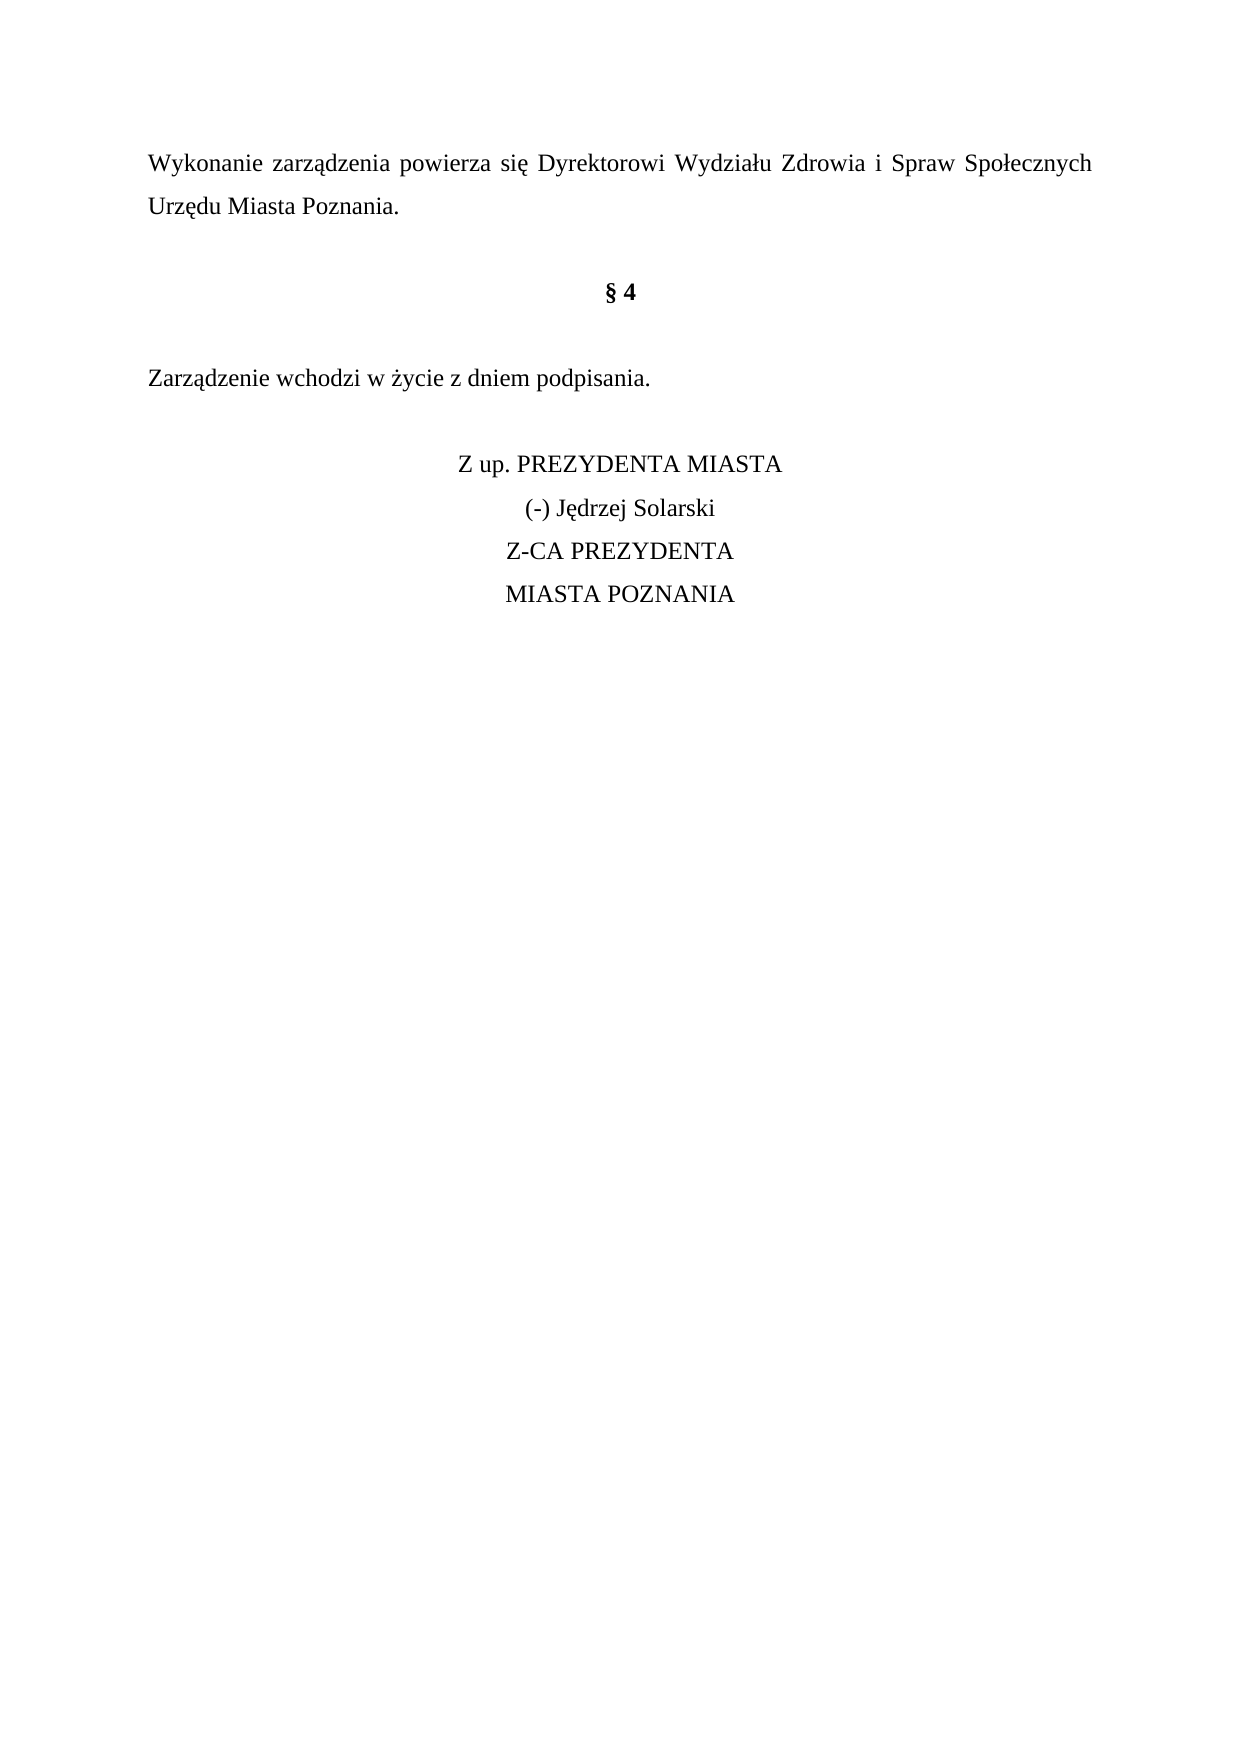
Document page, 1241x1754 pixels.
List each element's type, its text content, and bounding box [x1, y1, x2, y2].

text MIASTA POZNANIA [148, 579, 1093, 608]
text Z-CA PREZYDENTA [148, 536, 1093, 564]
text Wykonanie zarządzenia powierza się Dyrektorowi Wydziału Zdrowia i Spraw Społecznych Urzędu Miasta Poznania. [148, 148, 1093, 219]
text § 4 [148, 277, 1093, 306]
text Zarządzenie wchodzi w życie z dniem podpisania. [148, 363, 1093, 392]
text Z up. PREZYDENTA MIASTA [148, 449, 1093, 478]
text (-) Jędrzej Solarski [148, 493, 1093, 521]
